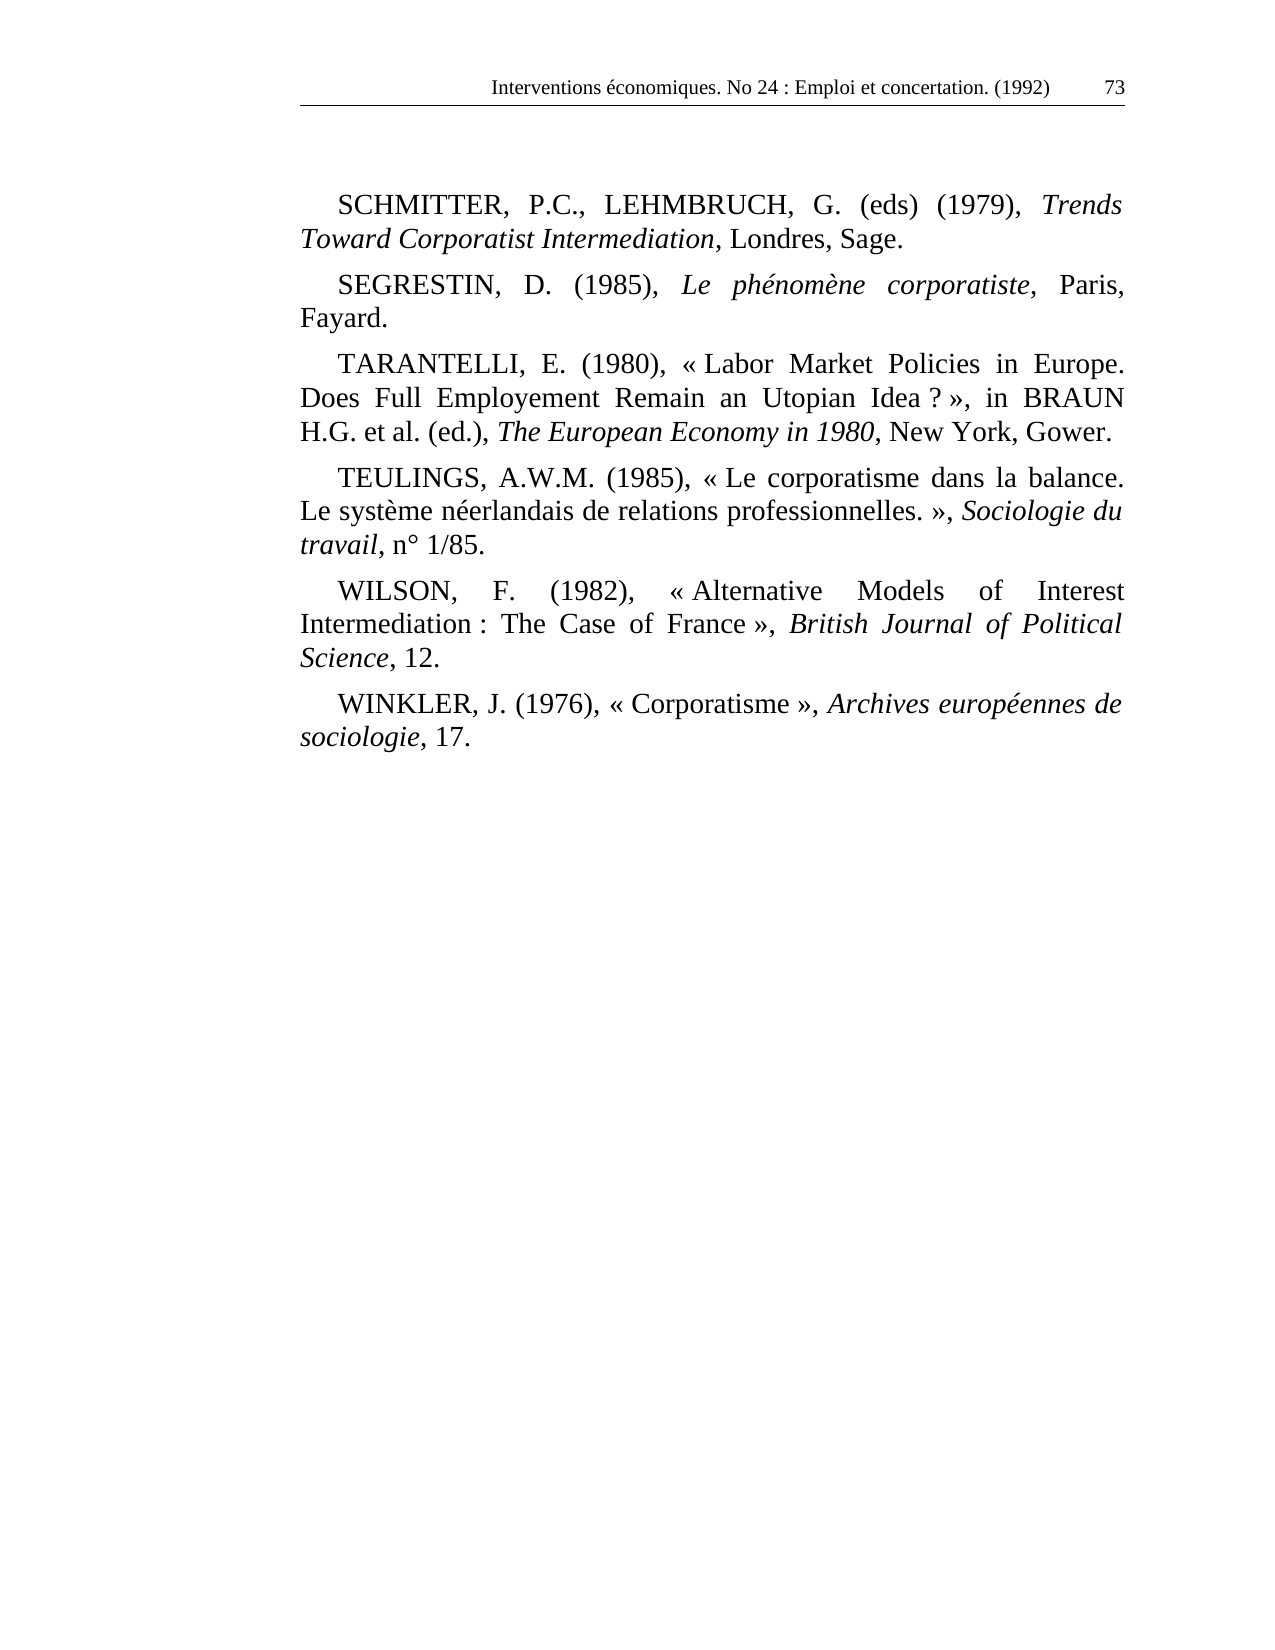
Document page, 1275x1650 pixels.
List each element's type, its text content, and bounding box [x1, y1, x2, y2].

text SCHMITTER, P.C., LEHMBRUCH, G. (eds) (1979), Trends Toward Corporatist Intermediation, Londres, Sage. [300, 187, 1125, 254]
text WINKLER, J. (1976), « Corporatisme », Archives européennes de sociologie, 17. [300, 686, 1125, 753]
text WILSON, F. (1982), « Alternative Models of Interest Intermediation : The Case of France », British Journal of Political Science, 12. [300, 573, 1125, 673]
text TEULINGS, A.W.M. (1985), « Le corporatisme dans la balance. Le système néerlandais de relations professionnelles. », Sociologie du travail, n° 1/85. [300, 460, 1125, 560]
text TARANTELLI, E. (1980), « Labor Market Policies in Europe. Does Full Employement Remain an Utopian Idea ? », in BRAUN H.G. et al. (ed.), The European Economy in 1980, New York, Gower. [300, 347, 1125, 447]
text SEGRESTIN, D. (1985), Le phénomène corporatiste, Paris, Fayard. [300, 267, 1125, 334]
